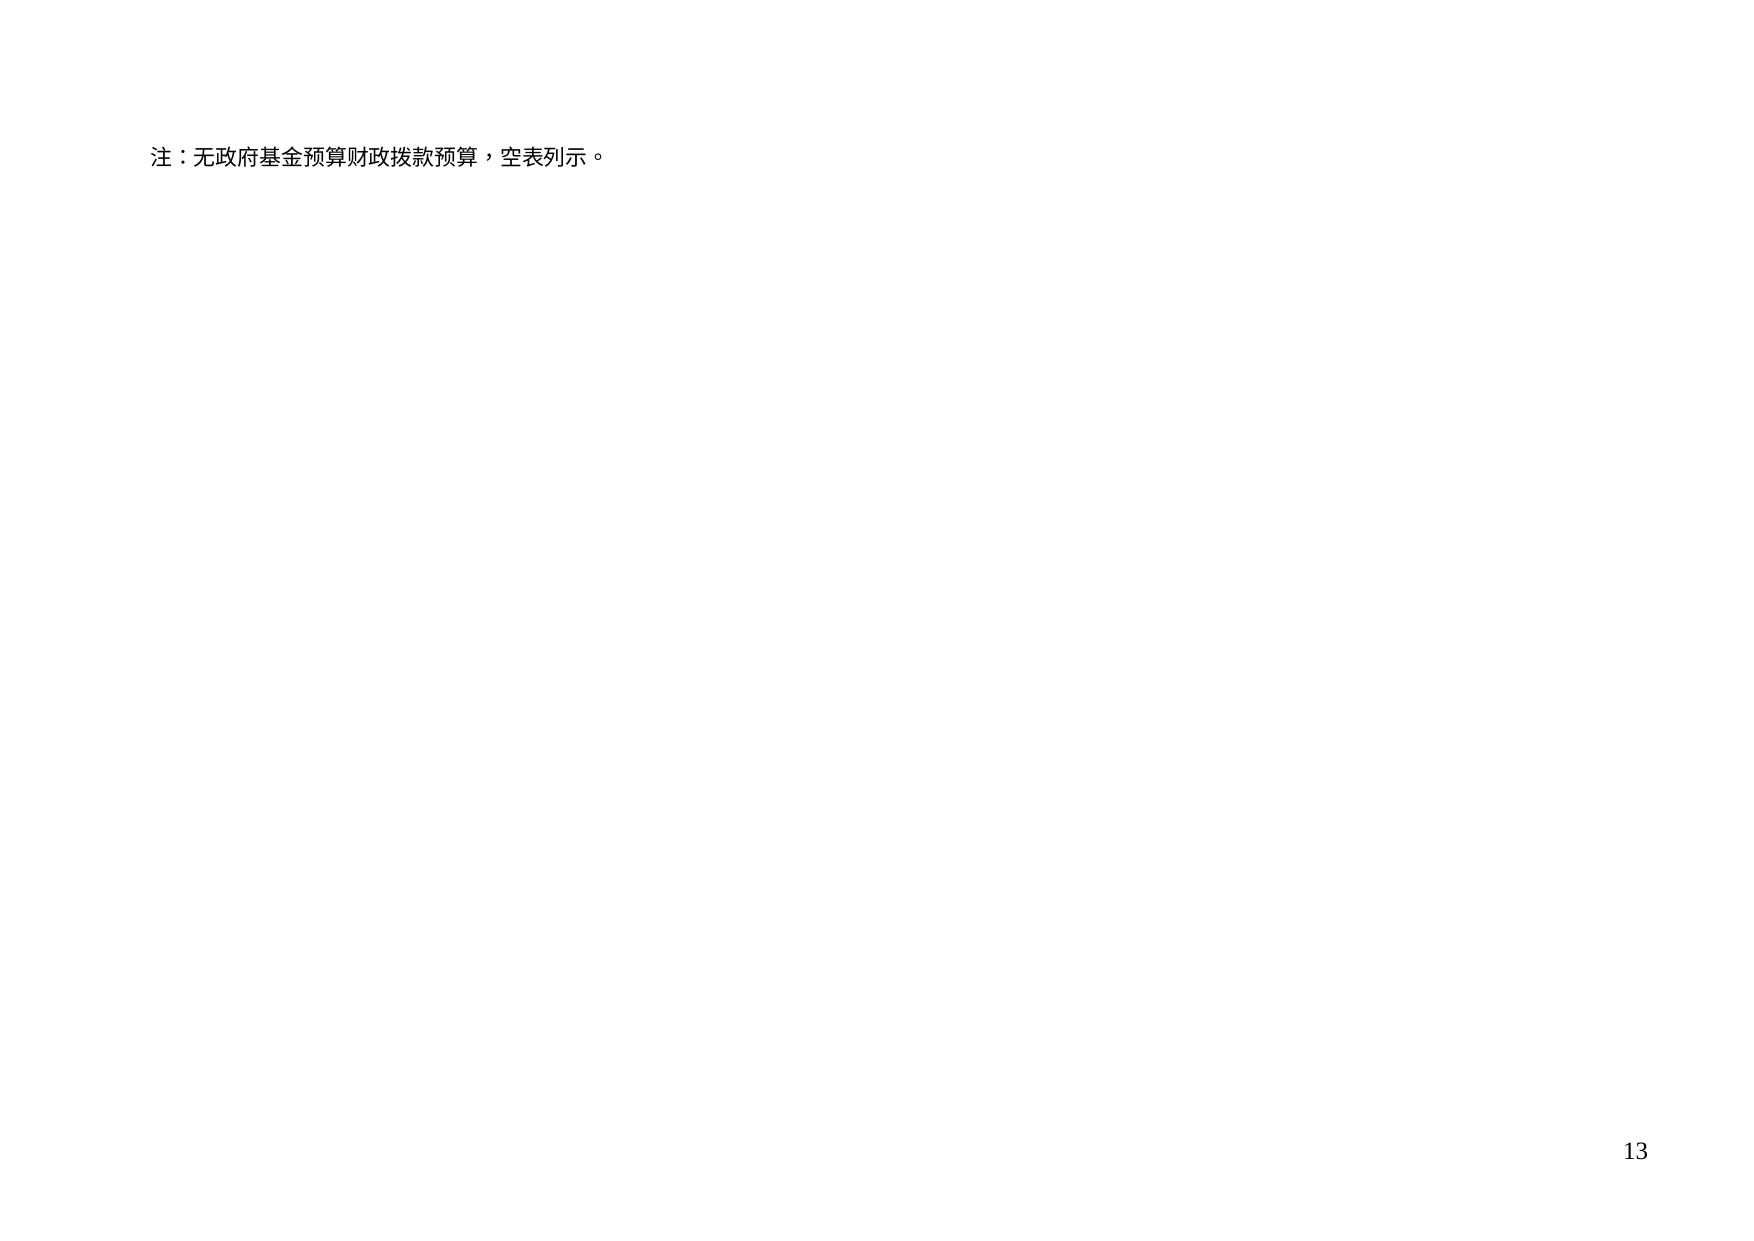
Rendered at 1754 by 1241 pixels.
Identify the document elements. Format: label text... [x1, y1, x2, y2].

text 注：无政府基金预算财政拨款预算，空表列示。 [106, 142, 1648, 172]
